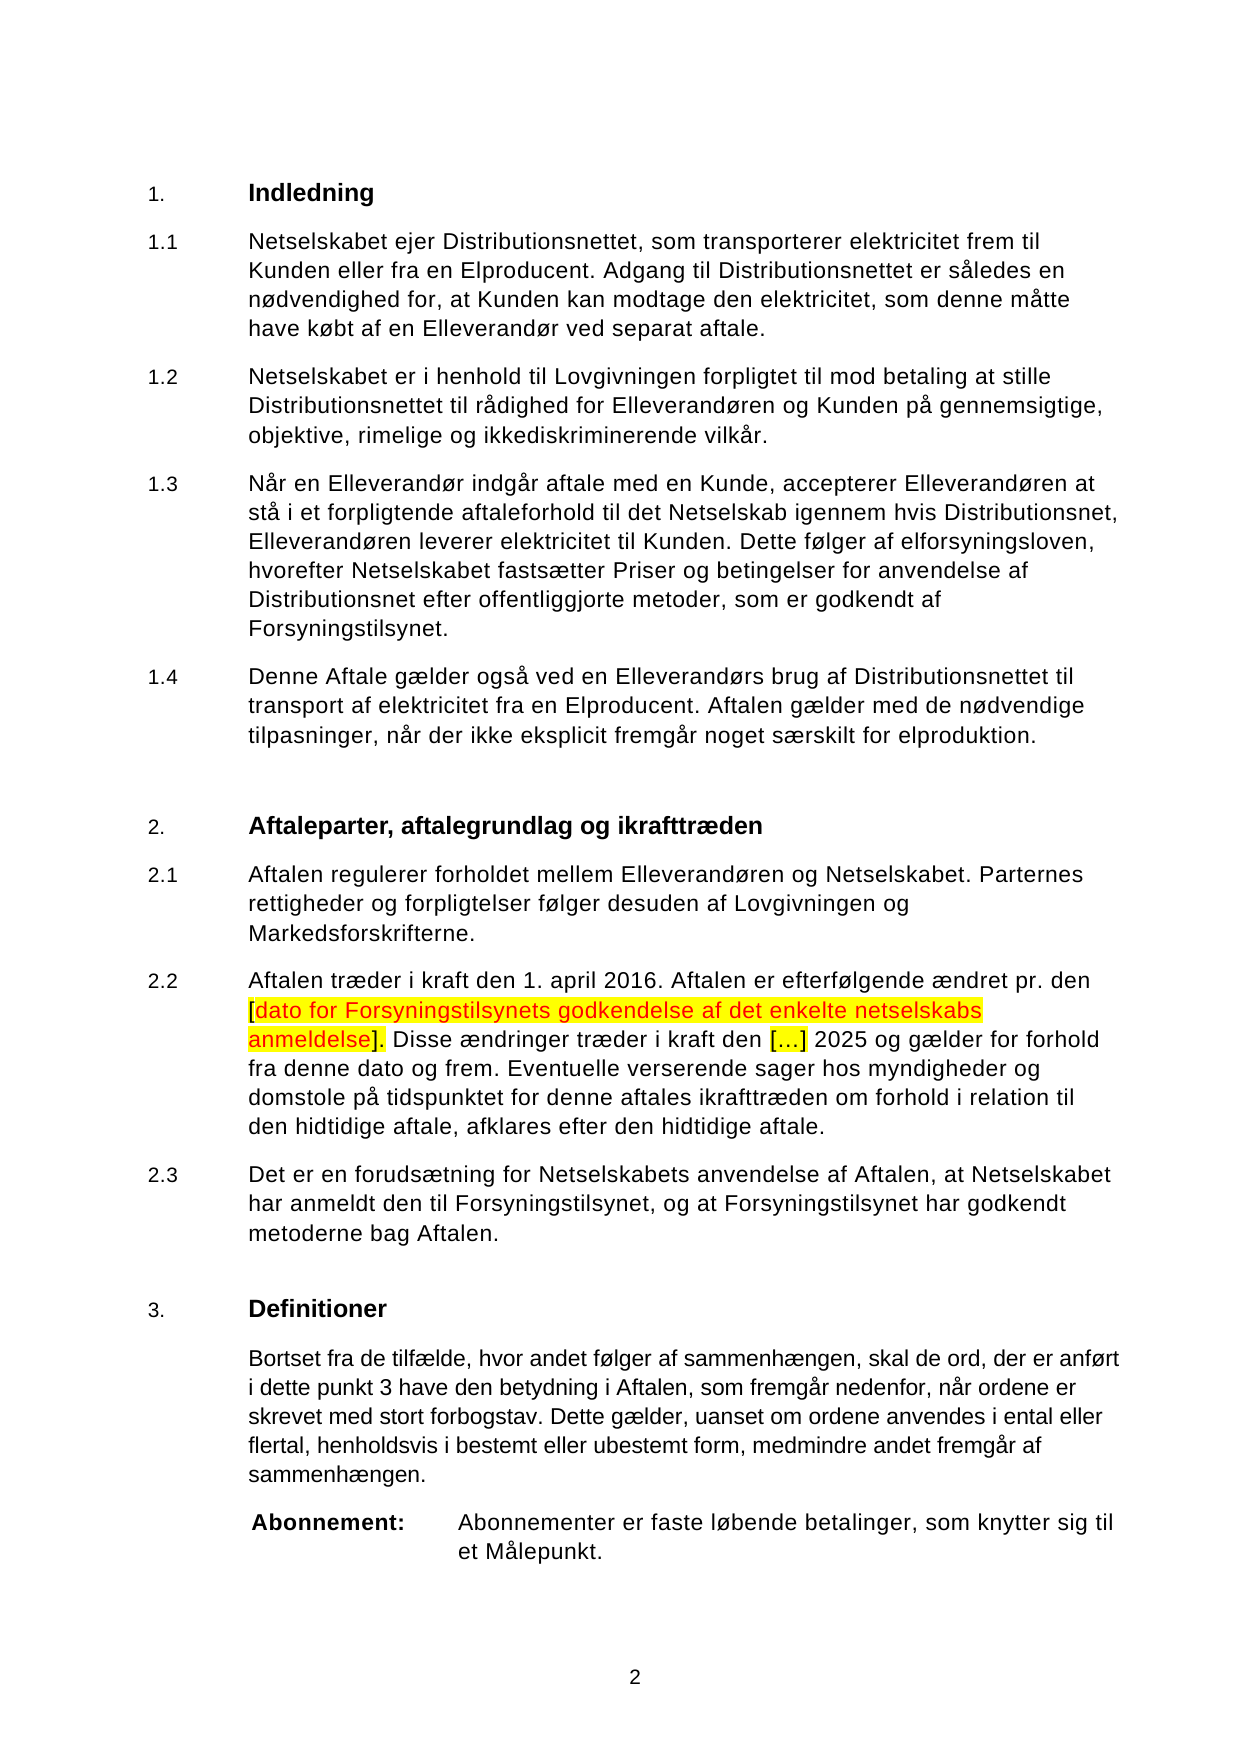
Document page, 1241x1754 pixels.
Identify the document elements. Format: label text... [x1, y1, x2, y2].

text Bortset fra de tilfælde, hvor andet følger af sammenhængen, skal de ord, der er anført i dette punkt 3 have den betydning i Aftalen, som fremgår nedenfor, når ordene er skrevet med stort forbogstav. Dette gælder, uanset om ordene anvendes i ental eller flertal, henholdsvis i bestemt eller ubestemt form, medmindre andet fremgår af sammenhængen. [248, 1342, 1122, 1488]
list Definitioner [148, 1294, 1122, 1323]
list Aftaleparter, aftalegrundlag og ikrafttræden [148, 811, 1122, 840]
list Aftalen træder i kraft den 1. april 2016. Aftalen er efterfølgende ændret pr. den [dato for Forsyningstilsynets godkendelse af det enkelte netselskabs anmeldelse]. Disse ændringer træder i kraft den […] 2025 og gælder for forhold fra denne dato og frem. Eventuelle verserende sager hos myndigheder og domstole på tidspunktet for denne aftales ikrafttræden om forhold i relation til den hidtidige aftale, afklares efter den hidtidige aftale. [148, 965, 1122, 1140]
list Aftalen regulerer forholdet mellem Elleverandøren og Netselskabet. Parternes rettigheder og forpligtelser følger desuden af Lovgivningen og Markedsforskrifterne. [148, 858, 1122, 946]
list Når en Elleverandør indgår aftale med en Kunde, accepterer Elleverandøren at stå i et forpligtende aftaleforhold til det Netselskab igennem hvis Distributionsnet, Elleverandøren leverer elektricitet til Kunden. Dette følger af elforsyningsloven, hvorefter Netselskabet fastsætter Priser og betingelser for anvendelse af Distributionsnet efter offentliggjorte metoder, som er godkendt af Forsyningstilsynet. [148, 467, 1122, 642]
list Netselskabet ejer Distributionsnettet, som transporterer elektricitet frem til Kunden eller fra en Elproducent. Adgang til Distributionsnettet er således en nødvendighed for, at Kunden kan modtage den elektricitet, som denne måtte have købt af en Elleverandør ved separat aftale. [148, 225, 1122, 342]
list Det er en forudsætning for Netselskabets anvendelse af Aftalen, at Netselskabet har anmeldt den til Forsyningstilsynet, og at Forsyningstilsynet har godkendt metoderne bag Aftalen. [148, 1158, 1122, 1246]
list Denne Aftale gælder også ved en Elleverandørs brug af Distributionsnettet til transport af elektricitet fra en Elproducent. Aftalen gælder med de nødvendige tilpasninger, når der ikke eksplicit fremgår noget særskilt for elproduktion. [148, 661, 1122, 748]
list Indledning [148, 177, 1122, 206]
text Abonnement: Abonnementer er faste løbende betalinger, som knytter sig til et Målepunkt. [251, 1506, 1122, 1565]
list Netselskabet er i henhold til Lovgivningen forpligtet til mod betaling at stille Distributionsnettet til rådighed for Elleverandøren og Kunden på gennemsigtige, objektive, rimelige og ikkediskriminerende vilkår. [148, 361, 1122, 448]
